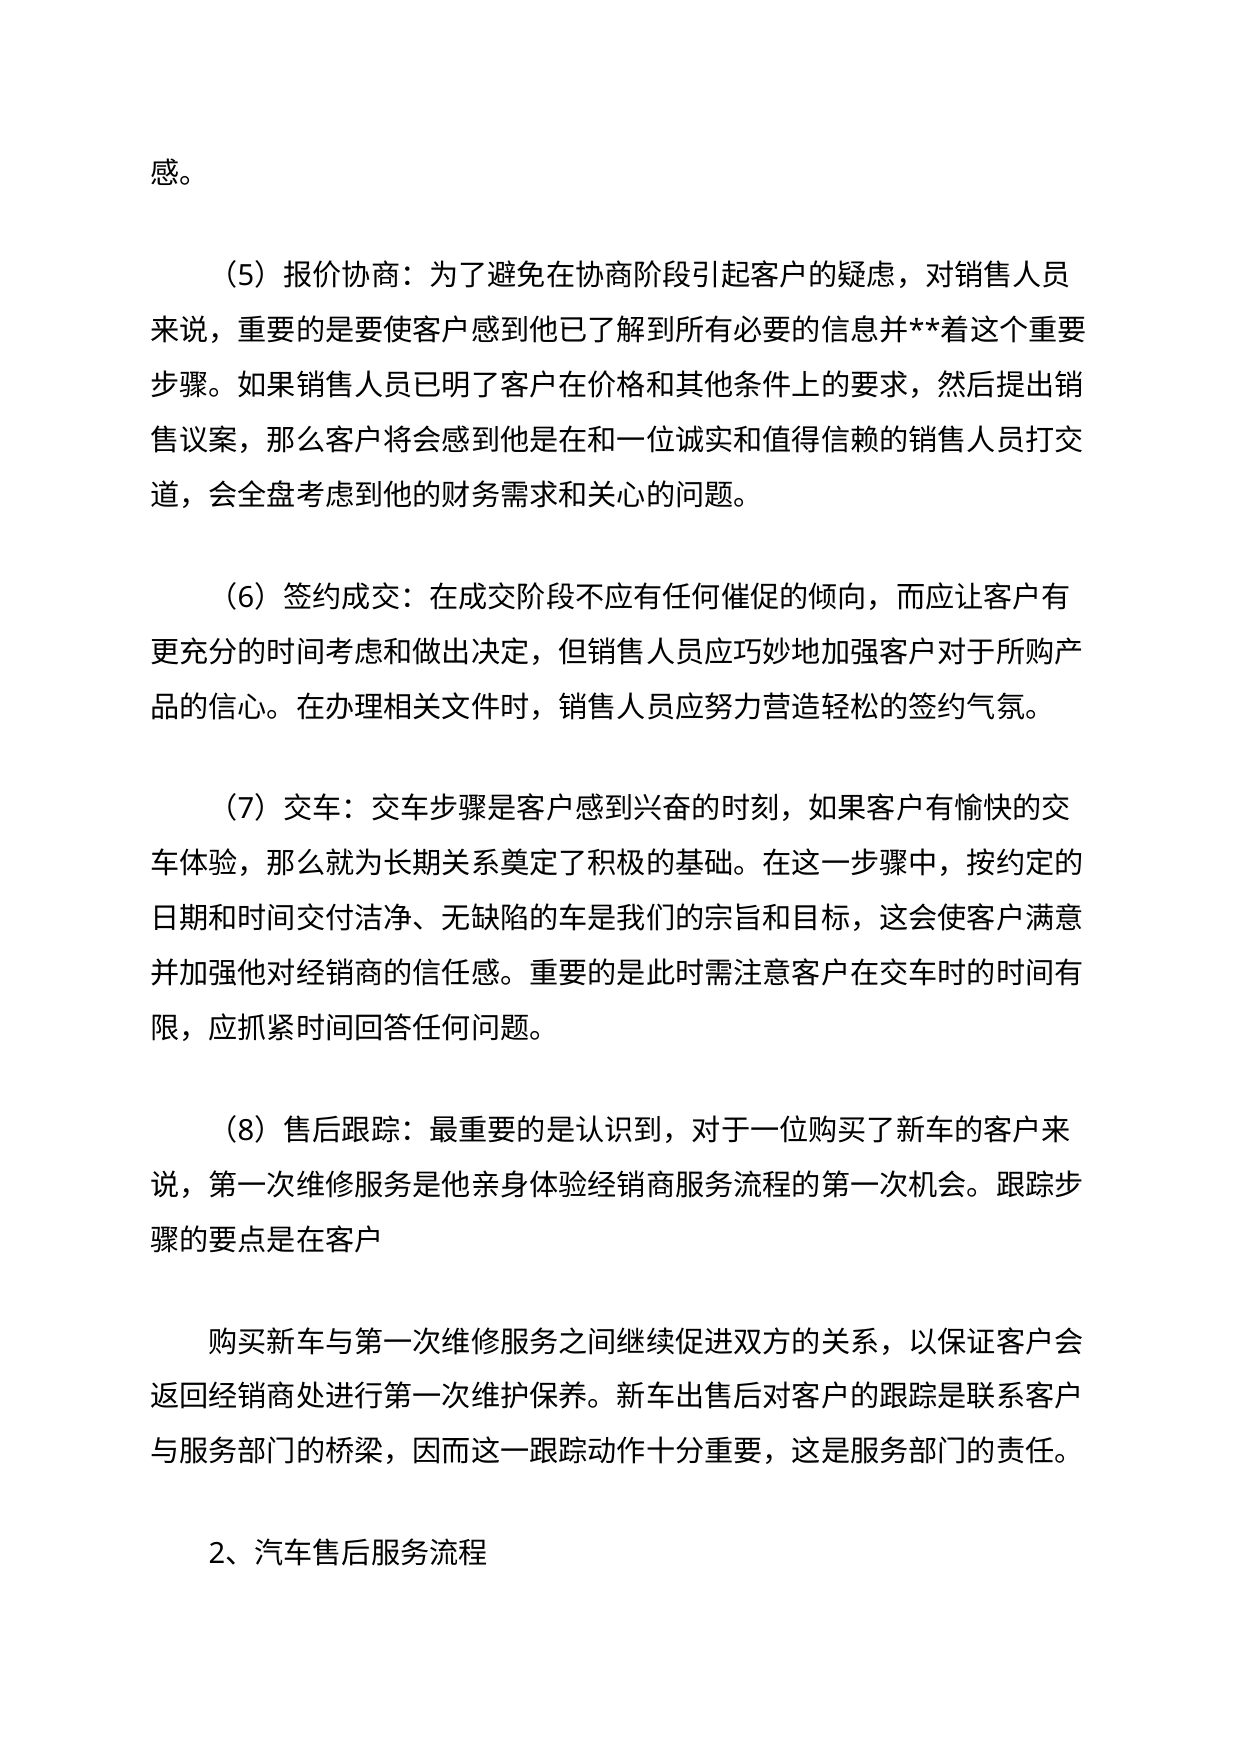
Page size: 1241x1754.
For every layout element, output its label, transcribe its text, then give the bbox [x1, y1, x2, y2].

text （5）报价协商：为了避免在协商阶段引起客户的疑虑，对销售人员来说，重要的是要使客户感到他已了解到所有必要的信息并**着这个重要步骤。如果销售人员已明了客户在价格和其他条件上的要求，然后提出销售议案，那么客户将会感到他是在和一位诚实和值得信赖的销售人员打交道，会全盘考虑到他的财务需求和关心的问题。 [150, 252, 1090, 514]
text 购买新车与第一次维修服务之间继续促进双方的关系，以保证客户会返回经销商处进行第一次维护保养。新车出售后对客户的跟踪是联系客户与服务部门的桥梁，因而这一跟踪动作十分重要，这是服务部门的责任。 [150, 1318, 1090, 1470]
text （6）签约成交：在成交阶段不应有任何催促的倾向，而应让客户有更充分的时间考虑和做出决定，但销售人员应巧妙地加强客户对于所购产品的信心。在办理相关文件时，销售人员应努力营造轻松的签约气氛。 [150, 573, 1090, 726]
text 2、汽车售后服务流程 [150, 1530, 1090, 1572]
text （7）交车：交车步骤是客户感到兴奋的时刻，如果客户有愉快的交车体验，那么就为长期关系奠定了积极的基础。在这一步骤中，按约定的日期和时间交付洁净、无缺陷的车是我们的宗旨和目标，这会使客户满意并加强他对经销商的信任感。重要的是此时需注意客户在交车时的时间有限，应抓紧时间回答任何问题。 [150, 785, 1090, 1047]
text （8）售后跟踪：最重要的是认识到，对于一位购买了新车的客户来说，第一次维修服务是他亲身体验经销商服务流程的第一次机会。跟踪步骤的要点是在客户 [150, 1106, 1090, 1259]
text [150, 150, 1090, 192]
